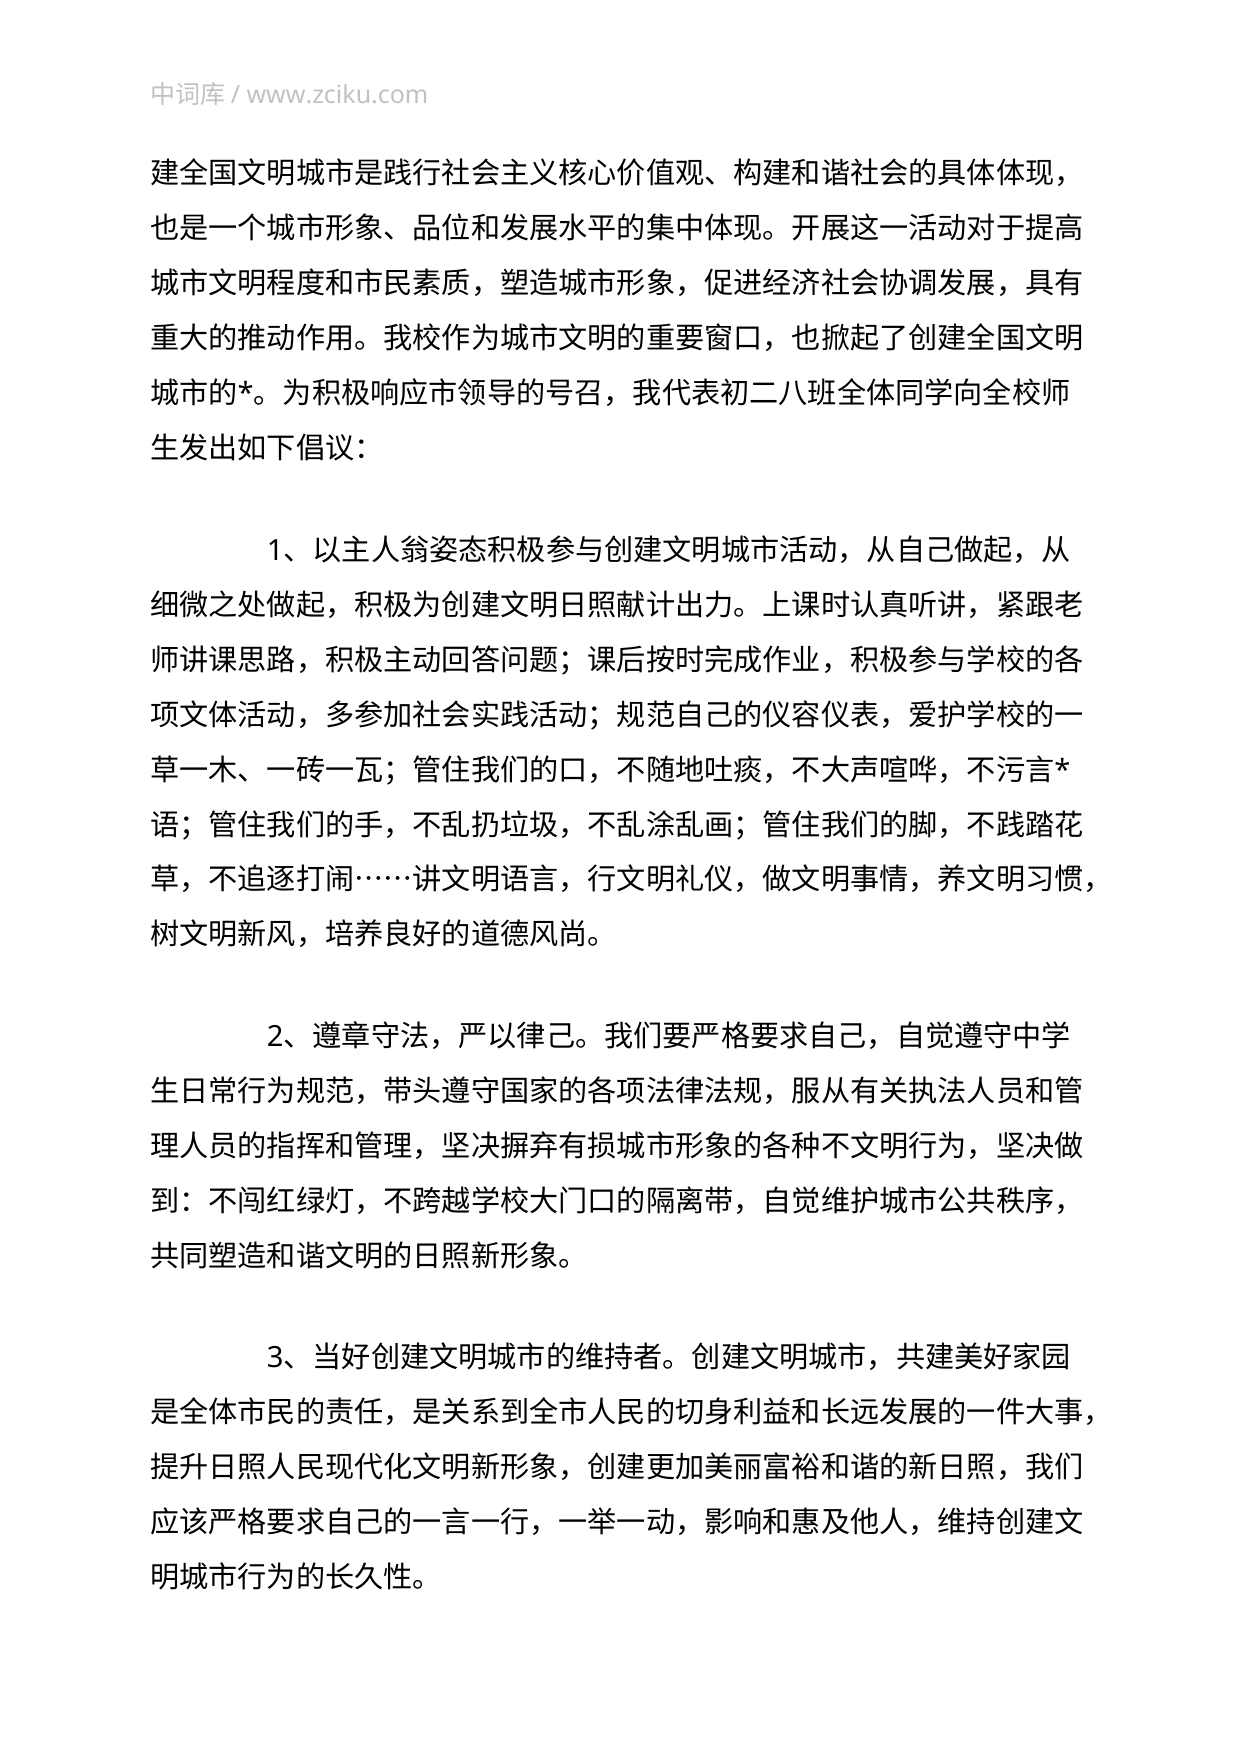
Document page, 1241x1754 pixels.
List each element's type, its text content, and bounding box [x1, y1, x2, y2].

text 3、当好创建文明城市的维持者。创建文明城市，共建美好家园是全体市民的责任，是关系到全市人民的切身利益和长远发展的一件大事，提升日照人民现代化文明新形象，创建更加美丽富裕和谐的新日照，我们应该严格要求自己的一言一行，一举一动，影响和惠及他人，维持创建文明城市行为的长久性。 [150, 1334, 1090, 1596]
text 1、以主人翁姿态积极参与创建文明城市活动，从自己做起，从细微之处做起，积极为创建文明日照献计出力。上课时认真听讲，紧跟老师讲课思路，积极主动回答问题；课后按时完成作业，积极参与学校的各项文体活动，多参加社会实践活动；规范自己的仪容仪表，爱护学校的一草一木、一砖一瓦；管住我们的口，不随地吐痰，不大声喧哗，不污言*语；管住我们的手，不乱扔垃圾，不乱涂乱画；管住我们的脚，不践踏花草，不追逐打闹……讲文明语言，行文明礼仪，做文明事情，养文明习惯，树文明新风，培养良好的道德风尚。 [150, 526, 1090, 953]
text 2、遵章守法，严以律己。我们要严格要求自己，自觉遵守中学生日常行为规范，带头遵守国家的各项法律法规，服从有关执法人员和管理人员的指挥和管理，坚决摒弃有损城市形象的各种不文明行为，坚决做到：不闯红绿灯，不跨越学校大门口的隔离带，自觉维护城市公共秩序，共同塑造和谐文明的日照新形象。 [150, 1013, 1090, 1274]
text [150, 150, 1090, 467]
